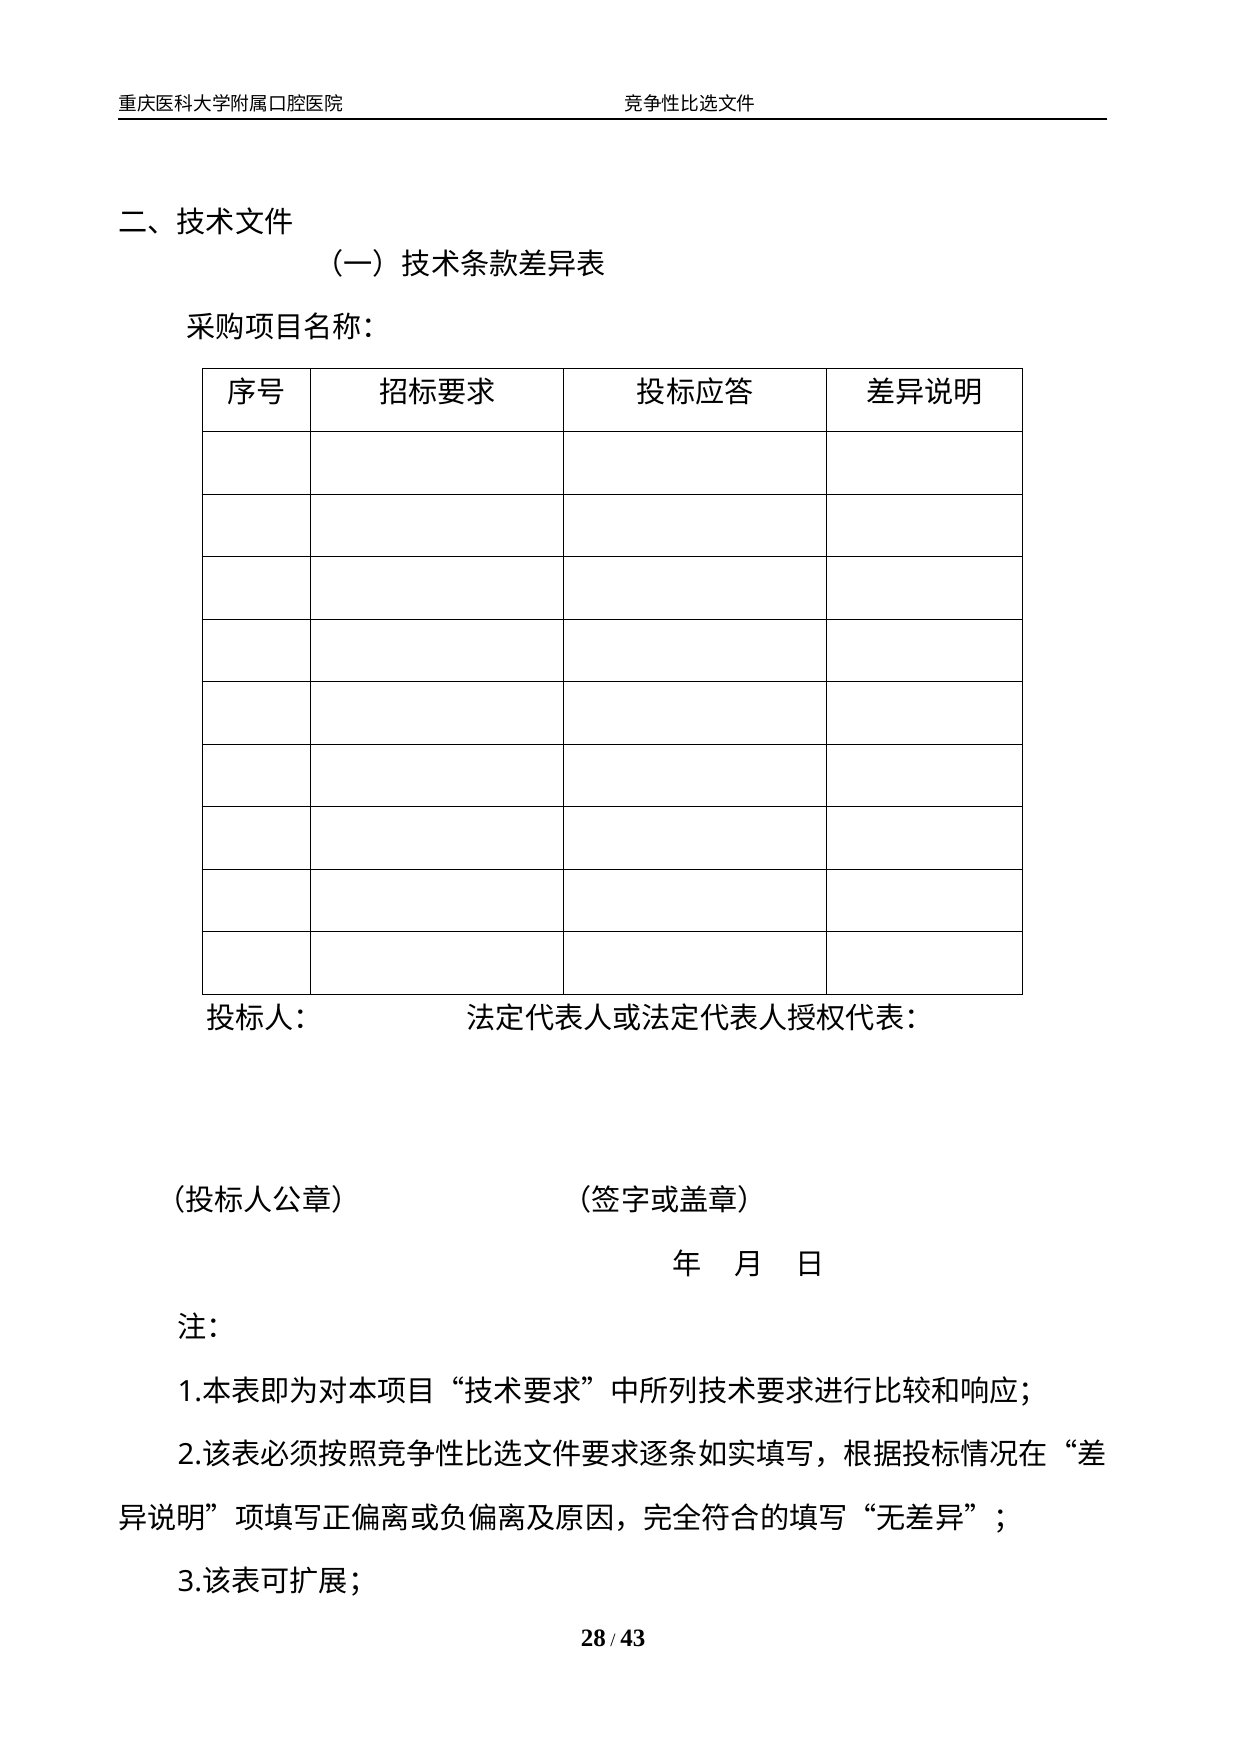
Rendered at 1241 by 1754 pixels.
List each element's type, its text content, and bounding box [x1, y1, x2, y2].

subtitle 二、技术文件 [118, 198, 1107, 241]
table_cell [311, 495, 563, 556]
text （一）技术条款差异表 [118, 241, 1107, 283]
table_cell [203, 807, 310, 868]
text 3.该表可扩展； [118, 1558, 1107, 1600]
text 2.该表必须按照竞争性比选文件要求逐条如实填写，根据投标情况在“差异说明”项填写正偏离或负偏离及原因，完全符合的填写“无差异”； [118, 1431, 1107, 1537]
table_cell [311, 932, 563, 993]
table_cell [564, 682, 826, 743]
text 年 月 日 [118, 1240, 1107, 1283]
table_cell [827, 620, 1022, 681]
table_cell [311, 557, 563, 618]
table_cell [311, 620, 563, 681]
table_cell [203, 682, 310, 743]
table_cell [564, 557, 826, 618]
table_cell [203, 432, 310, 493]
table_cell [311, 807, 563, 868]
table_cell [564, 870, 826, 931]
table_header 投标应答 [564, 369, 826, 431]
table_cell [827, 932, 1022, 993]
table_cell [827, 495, 1022, 556]
table_cell [564, 432, 826, 493]
text 采购项目名称： [118, 304, 1107, 346]
table_cell [827, 870, 1022, 931]
table_cell [564, 620, 826, 681]
table_cell [564, 807, 826, 868]
table_cell [311, 682, 563, 743]
table_cell [311, 432, 563, 493]
table_cell [564, 745, 826, 806]
table_header 招标要求 [311, 369, 563, 431]
table_cell [564, 932, 826, 993]
table_cell [203, 557, 310, 618]
table_cell [203, 495, 310, 556]
table_cell [827, 682, 1022, 743]
table_header 差异说明 [827, 369, 1022, 431]
text （投标人公章） （签字或盖章） [118, 1177, 1107, 1219]
table_cell [827, 807, 1022, 868]
table_cell [311, 870, 563, 931]
table_cell [564, 495, 826, 556]
table_cell [203, 870, 310, 931]
text 注： [118, 1304, 1107, 1346]
table_cell [827, 557, 1022, 618]
table_cell [827, 432, 1022, 493]
table_header 序号 [203, 369, 310, 431]
table_cell [311, 745, 563, 806]
text 投标人： 法定代表人或法定代表人授权代表： [118, 994, 1107, 1037]
table_cell [203, 932, 310, 993]
text 1.本表即为对本项目“技术要求”中所列技术要求进行比较和响应； [118, 1367, 1107, 1410]
table_cell [203, 745, 310, 806]
table_cell [203, 620, 310, 681]
table_cell [827, 745, 1022, 806]
